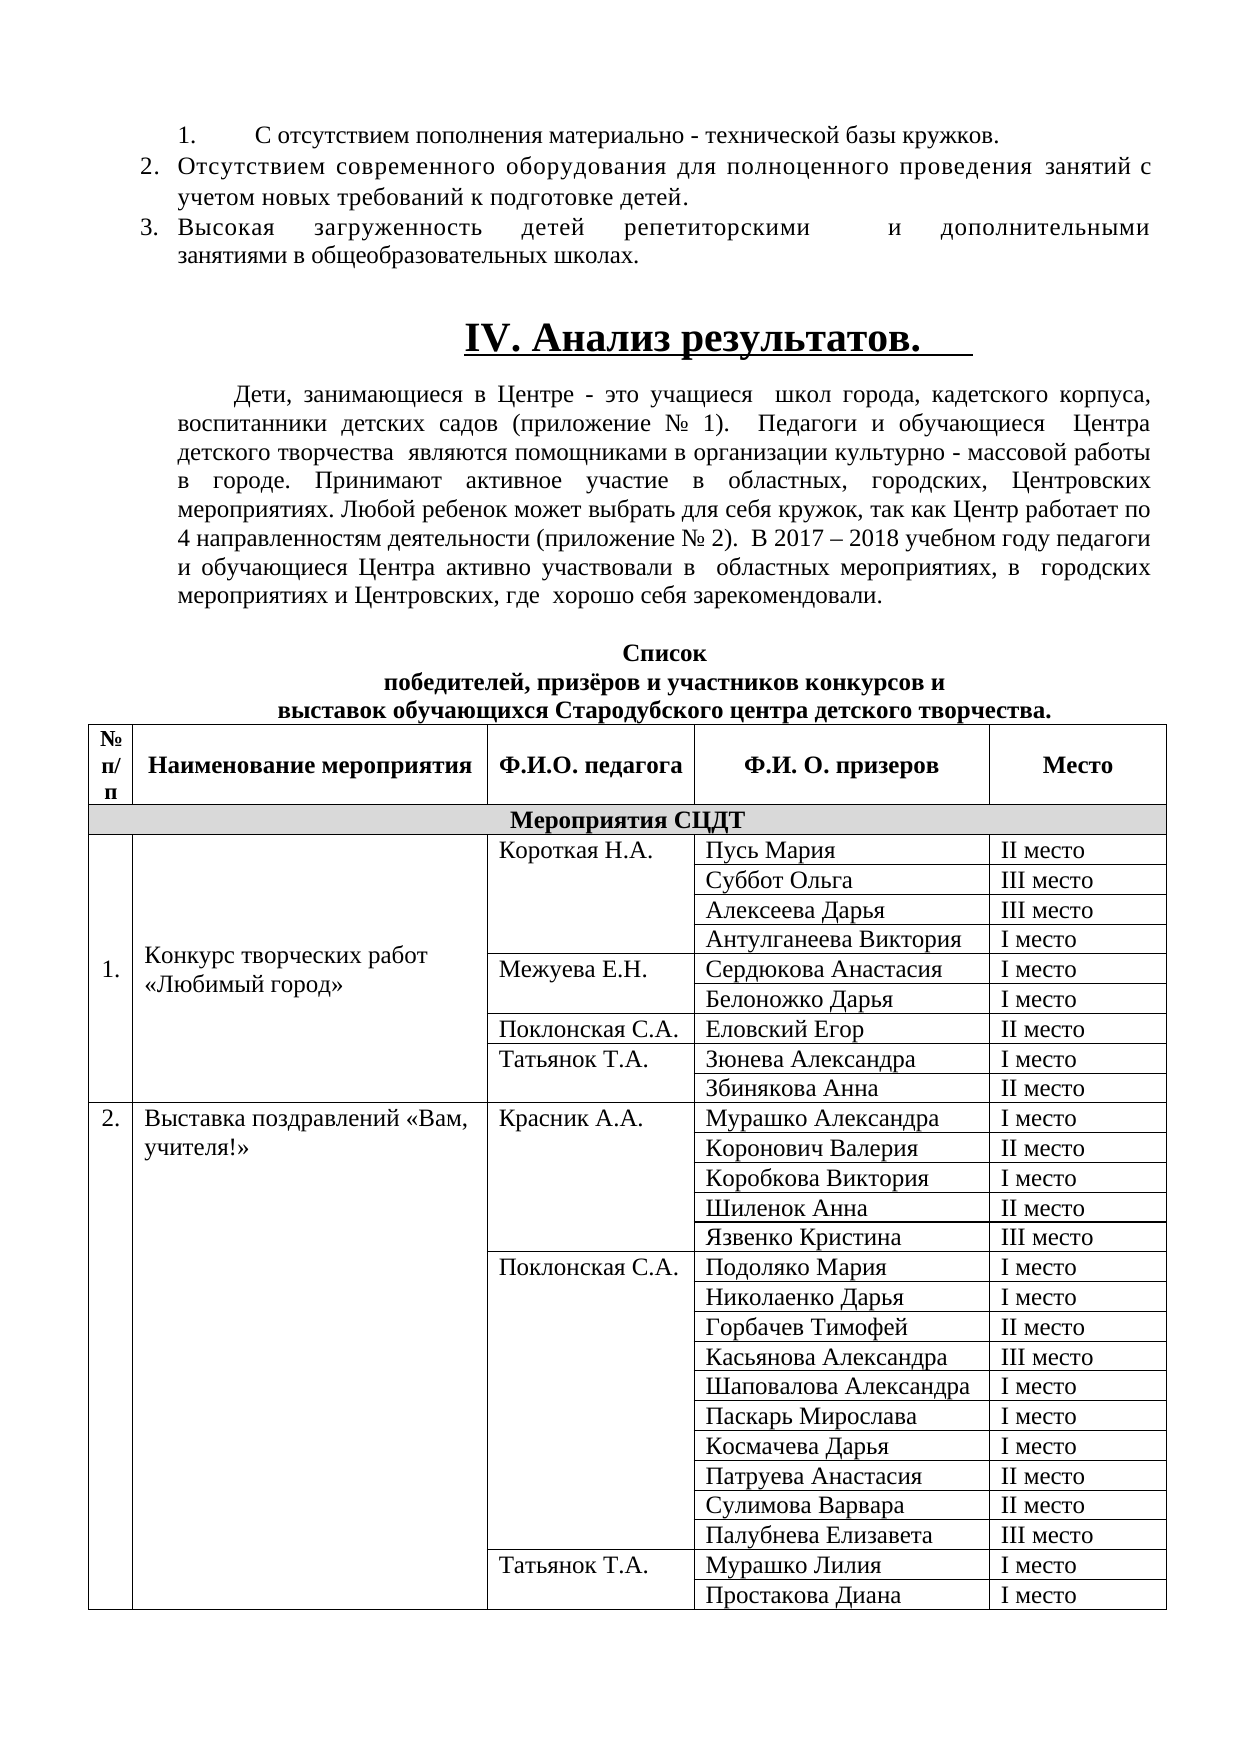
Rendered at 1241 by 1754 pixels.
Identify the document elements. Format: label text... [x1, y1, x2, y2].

table_header №п/п [89, 725, 132, 804]
table_cell I место [990, 1550, 1166, 1579]
table_cell Патруева Анастасия [695, 1461, 989, 1489]
table_cell Белоножко Дарья [695, 984, 989, 1013]
table_cell Поклонская С.А. [488, 1014, 694, 1043]
table_cell Простакова Диана [695, 1580, 989, 1609]
table_cell I место [990, 1103, 1166, 1132]
table_cell I место [990, 984, 1166, 1013]
table_cell I место [990, 1431, 1166, 1460]
table_cell Красник А.А. [488, 1103, 694, 1251]
table_cell Татьянок Т.А. [488, 1044, 694, 1102]
table_cell Горбачев Тимофей [695, 1312, 989, 1341]
table_cell III место [990, 865, 1166, 894]
table_cell I место [990, 1163, 1166, 1192]
table_cell 2. [89, 1103, 132, 1609]
list Высокая загруженность детей репетиторскими и дополнительными занятиями в общеобразовательных школах. [140, 212, 1152, 269]
text выставок обучающихся Стародубского центра детского творчества. [177, 696, 1152, 724]
table_cell II место [990, 1491, 1166, 1519]
table_cell I место [990, 954, 1166, 983]
table_cell I место [990, 1580, 1166, 1609]
table_cell Еловский Егор [695, 1014, 989, 1043]
table_cell Алексеева Дарья [695, 895, 989, 923]
table_header Место [990, 725, 1166, 804]
table_cell I место [990, 1044, 1166, 1072]
table_cell II место [990, 1014, 1166, 1043]
table_cell Выставка поздравлений «Вам, учителя!» [133, 1103, 487, 1609]
table_cell III место [990, 895, 1166, 923]
table_cell 1. [89, 835, 132, 1102]
table_cell Космачева Дарья [695, 1431, 989, 1460]
table_cell Коронович Валерия [695, 1133, 989, 1162]
table_cell Мурашко Лилия [695, 1550, 989, 1579]
table_cell Сулимова Варвара [695, 1491, 989, 1519]
text Список [177, 638, 1152, 667]
table_cell Межуева Е.Н. [488, 954, 694, 1013]
table_cell I место [990, 1252, 1166, 1281]
table_cell II место [990, 1074, 1166, 1102]
table_cell I место [990, 1371, 1166, 1400]
text победителей, призёров и участников конкурсов и [177, 667, 1152, 696]
table_cell Татьянок Т.А. [488, 1550, 694, 1609]
table_cell I место [990, 1401, 1166, 1430]
table_cell Шаповалова Александра [695, 1371, 989, 1400]
table_cell Антулганеева Виктория [695, 925, 989, 953]
table_cell II место [990, 1193, 1166, 1221]
table_cell Мероприятия СЦДТ [89, 805, 1166, 834]
table_cell Палубнева Елизавета [695, 1520, 989, 1549]
table_cell II место [990, 835, 1166, 864]
table_cell Язвенко Кристина [695, 1223, 989, 1251]
table_cell Коробкова Виктория [695, 1163, 989, 1192]
table_cell II место [990, 1133, 1166, 1162]
table_cell II место [990, 1461, 1166, 1489]
table_cell I место [990, 925, 1166, 953]
table_cell Шиленок Анна [695, 1193, 989, 1221]
table_cell Подоляко Мария [695, 1252, 989, 1281]
table_cell Поклонская С.А. [488, 1252, 694, 1549]
table_cell III место [990, 1520, 1166, 1549]
text IV. Анализ результатов. [233, 312, 1152, 360]
table_cell Пусь Мария [695, 835, 989, 864]
table_header Наименование мероприятия [133, 725, 487, 804]
text Дети, занимающиеся в Центре - это учащиеся школ города, кадетского корпуса, воспитанники детских садов (приложение № 1). Педагоги и обучающиеся Центра детского творчества являются помощниками в организации культурно - массовой работы в городе. Принимают активное участие в областных, городских, Центровских мероприятиях. Любой ребенок может выбрать для себя кружок, так как Центр работает по 4 направленностям деятельности (приложение № 2). В 2017 – 2018 учебном году педагоги и обучающиеся Центра активно участвовали в областных мероприятиях, в городских мероприятиях и Центровских, где хорошо себя зарекомендовали. [177, 379, 1152, 609]
table_header Ф.И.О. педагога [488, 725, 694, 804]
table_cell Мурашко Александра [695, 1103, 989, 1132]
table_cell Паскарь Мирослава [695, 1401, 989, 1430]
table_cell III место [990, 1223, 1166, 1251]
table_cell Суббот Ольга [695, 865, 989, 894]
table_cell Николаенко Дарья [695, 1282, 989, 1311]
list С отсутствием пополнения материально - технической базы кружков. [177, 118, 1152, 149]
table_cell Зюнева Александра [695, 1044, 989, 1072]
table_cell Короткая Н.А. [488, 835, 694, 953]
table_cell III место [990, 1342, 1166, 1370]
list Отсутствием современного оборудования для полноценного проведения занятий с учетом новых требований к подготовке детей. [140, 149, 1152, 212]
table_cell Касьянова Александра [695, 1342, 989, 1370]
table_cell I место [990, 1282, 1166, 1311]
table_cell Конкурс творческих работ «Любимый город» [133, 835, 487, 1102]
table_cell Збинякова Анна [695, 1074, 989, 1102]
table_header Ф.И. О. призеров [695, 725, 989, 804]
table_cell Сердюкова Анастасия [695, 954, 989, 983]
table_cell II место [990, 1312, 1166, 1341]
